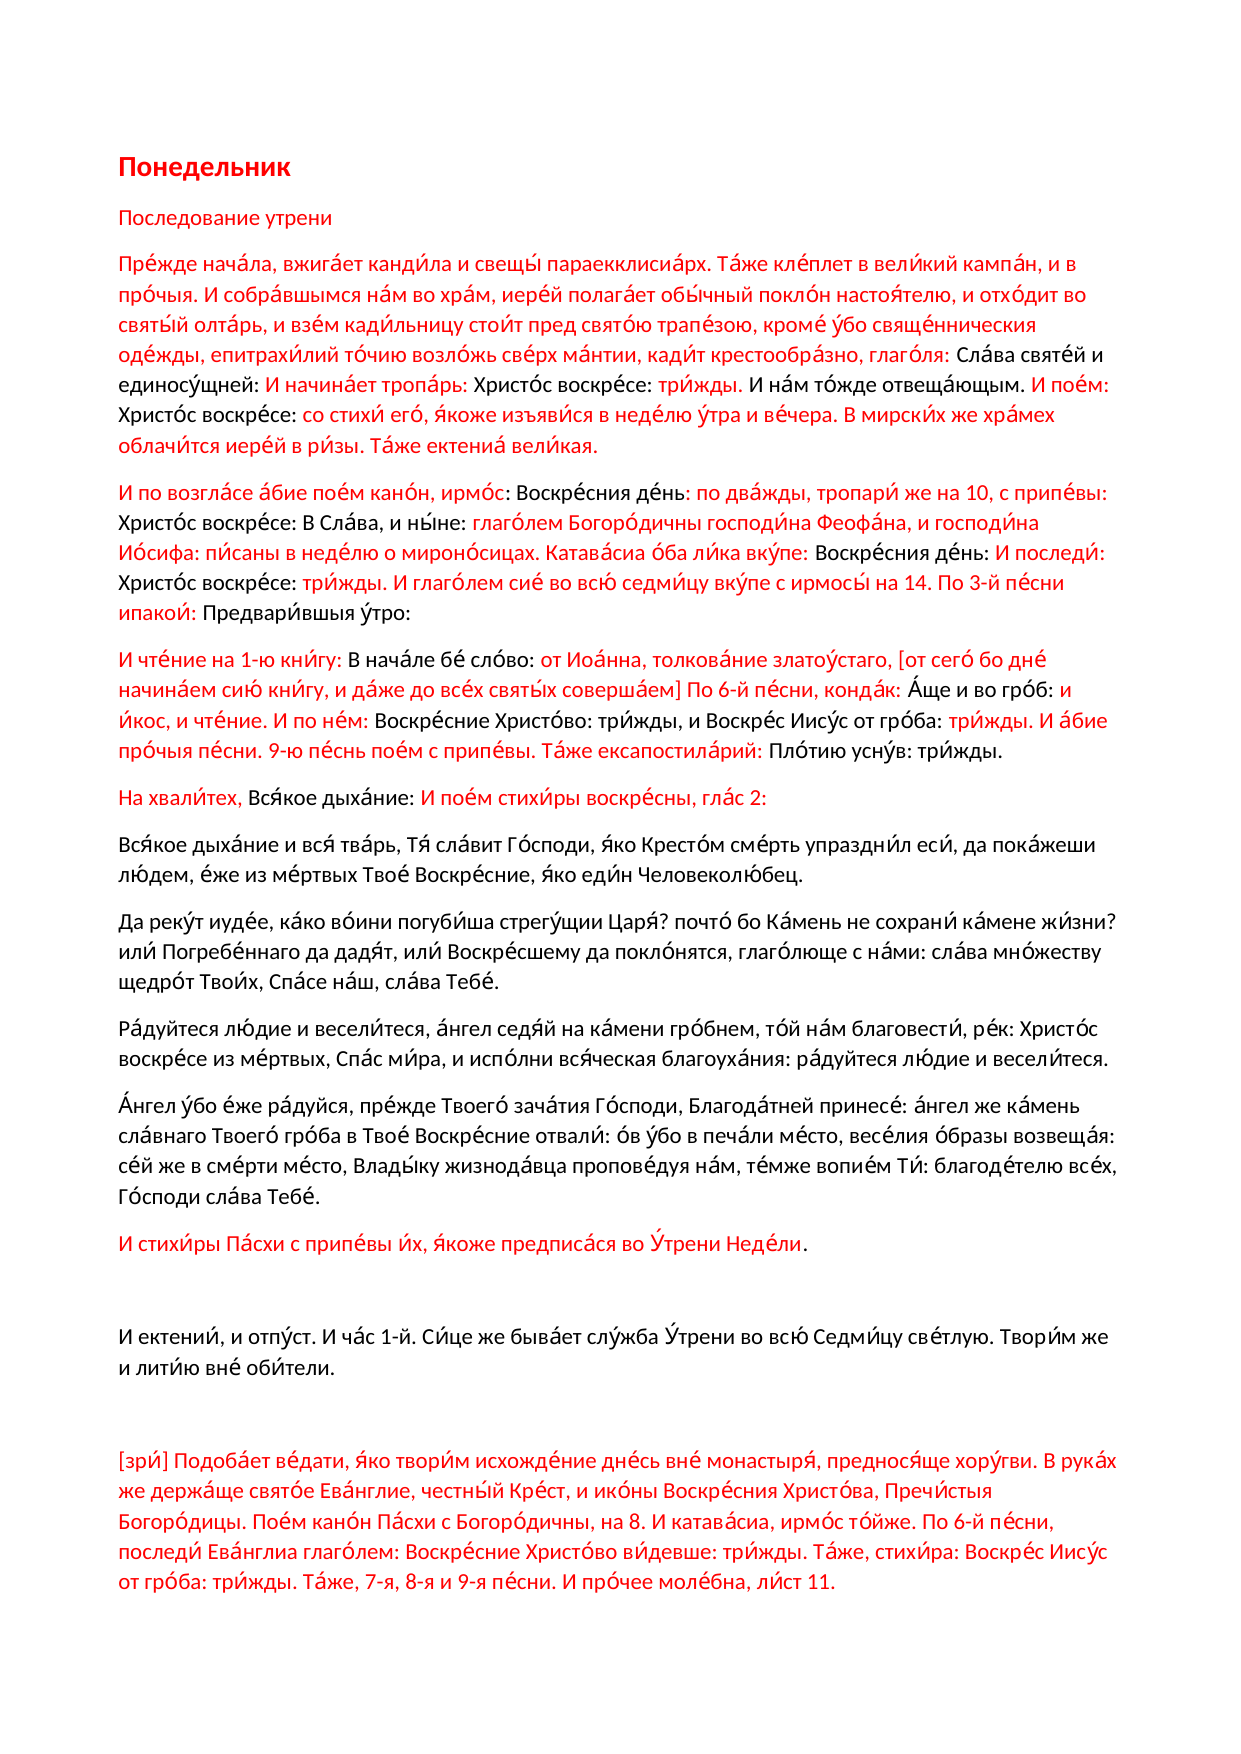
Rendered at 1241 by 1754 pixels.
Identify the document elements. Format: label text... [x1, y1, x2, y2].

text Последование утрени [118, 203, 1122, 231]
text Ра́дуйтеся лю́дие и весели́теся, а́нгел седя́й на ка́мени гро́бнем, то́й на́м благовести́, ре́к: Христо́с воскре́се из ме́ртвых, Спа́с ми́ра, и испо́лни вся́ческая благоуха́ния: ра́дуйтеся лю́дие и весели́теся. [118, 1014, 1122, 1072]
text А́нгел у́бо е́же ра́дуйся, пре́жде Твоего́ зача́тия Го́споди, Благода́тней принесе́: а́нгел же ка́мень сла́внаго Твоего́ гро́ба в Твое́ Воскре́сние отвали́: о́в у́бо в печа́ли ме́сто, весе́лия о́бразы возвеща́я: се́й же в сме́рти ме́сто, Влады́ку жизнода́вца пропове́дуя на́м, те́мже вопие́м Ти́: благоде́телю все́х, Го́споди сла́ва Тебе́. [118, 1091, 1122, 1210]
text Понедельник [118, 148, 1122, 183]
text На хвали́тех, Вся́кое дыха́ние: И пое́м стихи́ры воскре́сны, гла́с 2: [118, 783, 1122, 811]
text [зри́] Подоба́ет ве́дати, я́ко твори́м исхожде́ние дне́сь вне́ монастыря́, преднося́ще хору́гви. В рука́х же держа́ще свято́е Ева́нглие, честны́й Кре́ст, и ико́ны Воскре́сния Христо́ва, Пречи́стыя Богоро́дицы. Пое́м кано́н Па́схи с Богоро́дичны, на 8. И катава́сиа, ирмо́с то́йже. По 6-й пе́сни, последи́ Ева́нглиа глаго́лем: Воскре́сние Христо́во ви́девше: три́жды. Та́же, стихи́ра: Воскре́с Иису́с от гро́ба: три́жды. Та́же, 7-я, 8-я и 9-я пе́сни. И про́чее моле́бна, ли́ст 11. [118, 1446, 1122, 1595]
text Пре́жде нача́ла, вжига́ет канди́ла и свещы́ параекклисиа́рх. Та́же кле́плет в вели́кий кампа́н, и в про́чыя. И собра́вшымся на́м во хра́м, иере́й полага́ет обы́чный покло́н настоя́телю, и отхо́дит во святы́й олта́рь, и взе́м кади́льницу стои́т пред свято́ю трапе́зою, кроме́ у́бо свяще́нническия оде́жды, епитрахи́лий то́чию возло́жь све́рх ма́нтии, кади́т крестообра́зно, глаго́ля: Сла́ва святе́й и единосу́щней: И начина́ет тропа́рь: Христо́с воскре́се: три́жды. И на́м то́жде отвеща́ющым. И пое́м: Христо́с воскре́се: со стихи́ его́, я́коже изъяви́ся в неде́лю у́тра и ве́чера. В мирски́х же хра́мех облачи́тся иере́й в ри́зы. Та́же ектениа́ вели́кая. [118, 249, 1122, 459]
text И чте́ние на 1-ю кни́гу: В нача́ле бе́ сло́во: от Иоа́нна, толкова́ние златоу́стаго, [от сего́ бо дне́ начина́ем сию́ кни́гу, и да́же до все́х святы́х соверша́ем] По 6-й пе́сни, конда́к: А́ще и во гро́б: и и́кос, и чте́ние. И по не́м: Воскре́сние Христо́во: три́жды, и Воскре́с Иису́с от гро́ба: три́жды. И а́бие про́чыя пе́сни. 9-ю пе́снь пое́м с припе́вы. Та́же ексапостила́рий: Пло́тию усну́в: три́жды. [118, 645, 1122, 764]
text И по возгла́се а́бие пое́м кано́н, ирмо́с: Воскре́сния де́нь: по два́жды, тропари́ же на 10, с припе́вы: Христо́с воскре́се: В Сла́ва, и ны́не: глаго́лем Богоро́дичны господи́на Феофа́на, и господи́на Ио́сифа: пи́саны в неде́лю о мироно́сицах. Катава́сиа о́ба ли́ка вку́пе: Воскре́сния де́нь: И последи́: Христо́с воскре́се: три́жды. И глаго́лем сие́ во всю́ седми́цу вку́пе с ирмосы́ на 14. По 3-й пе́сни ипакои́: Предвари́вшыя у́тро: [118, 478, 1122, 627]
text Вся́кое дыха́ние и вся́ тва́рь, Тя́ сла́вит Го́споди, я́ко Кресто́м сме́рть упраздни́л еси́, да пока́жеши лю́дем, е́же из ме́ртвых Твое́ Воскре́сние, я́ко еди́н Человеколю́бец. [118, 830, 1122, 888]
text Да реку́т иуде́е, ка́ко во́ини погуби́ша стрегу́щии Царя́? почто́ бо Ка́мень не сохрани́ ка́мене жи́зни? или́ Погребе́ннаго да дадя́т, или́ Воскре́сшему да покло́нятся, глаго́люще с на́ми: сла́ва мно́жеству щедро́т Твои́х, Спа́се на́ш, сла́ва Тебе́. [118, 907, 1122, 995]
text И стихи́ры Па́схи с припе́вы и́х, я́коже предписа́ся во У́трени Неде́ли. [118, 1229, 1122, 1257]
text И ектении́, и отпу́ст. И ча́с 1-й. Си́це же быва́ет слу́жба У́трени во всю́ Седми́цу све́тлую. Твори́м же и лити́ю вне́ оби́тели. [118, 1322, 1122, 1381]
